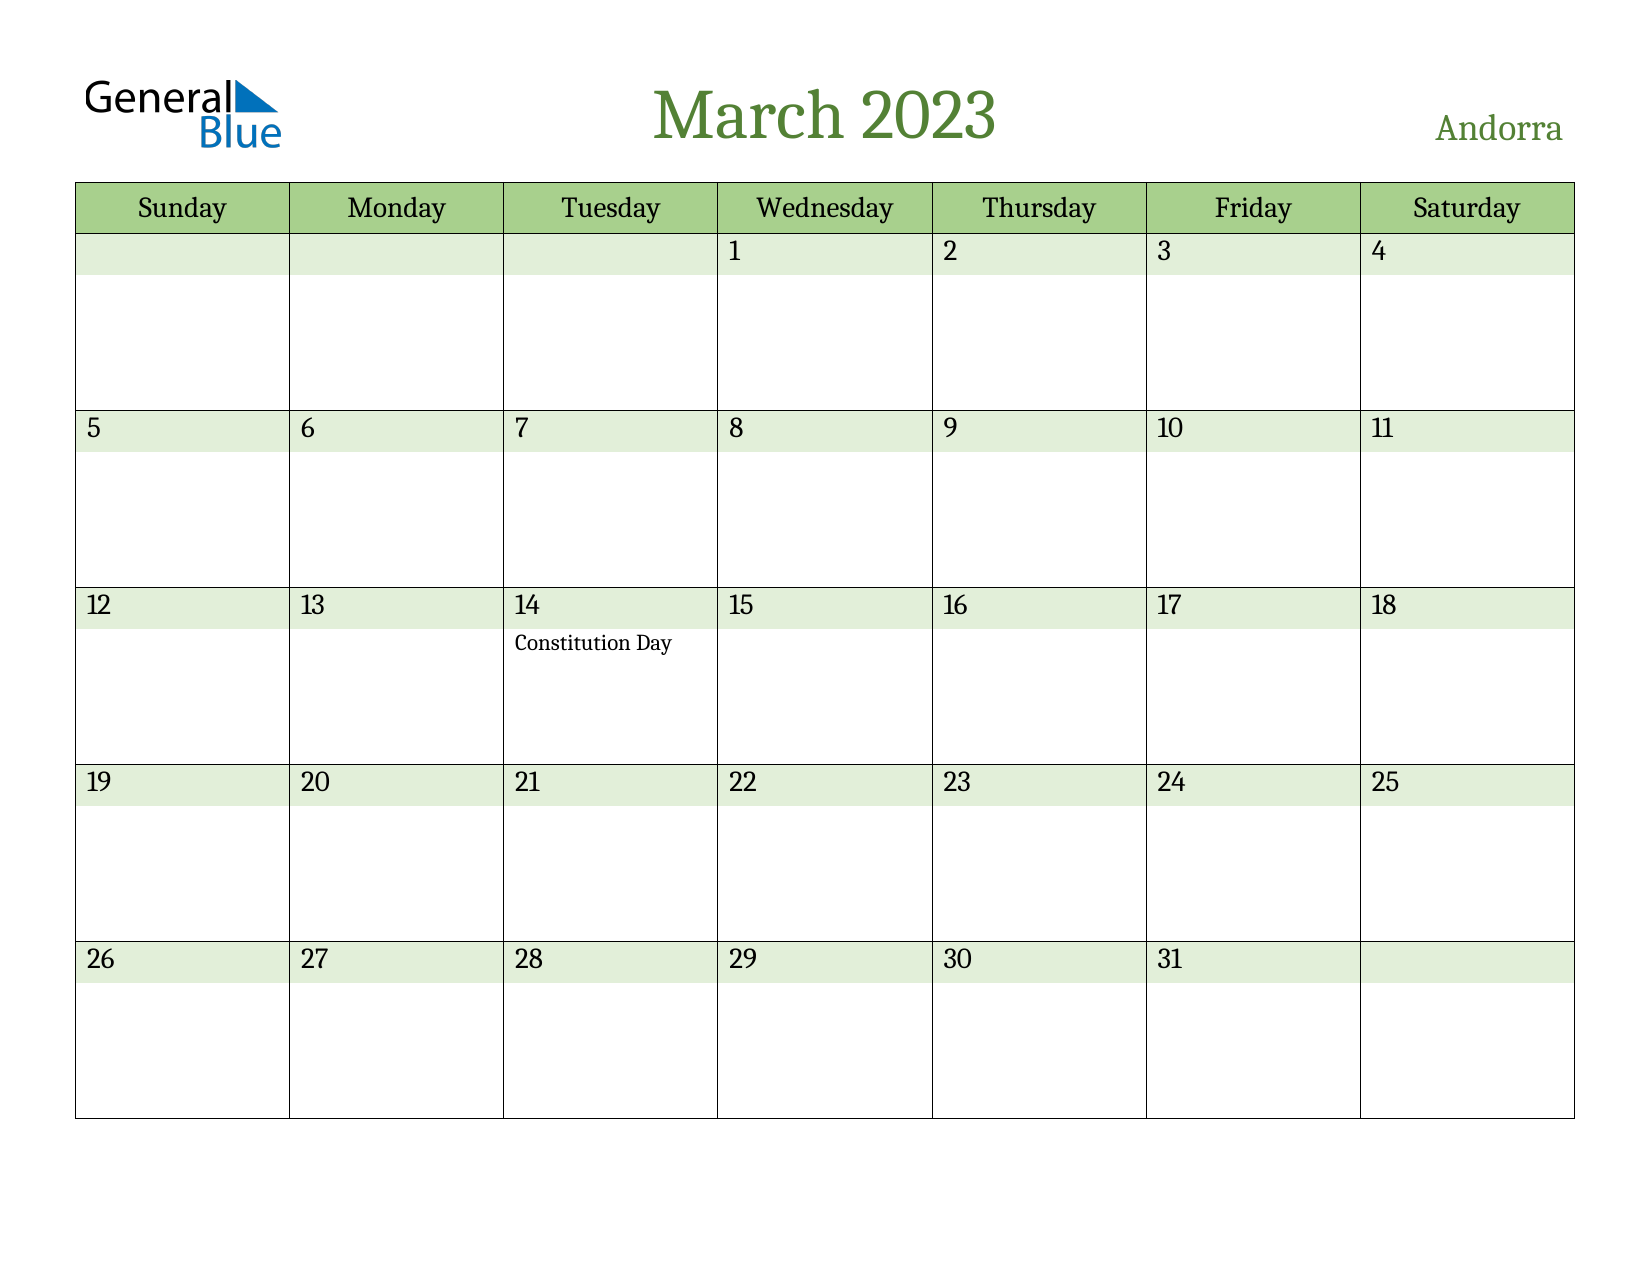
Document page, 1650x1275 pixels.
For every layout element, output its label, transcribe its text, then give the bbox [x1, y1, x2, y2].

table_cell [1361, 629, 1574, 764]
table_cell [76, 806, 289, 941]
table_cell [290, 629, 503, 764]
table_cell [504, 806, 717, 941]
table_header [76, 75, 503, 182]
table_cell 14 [504, 588, 717, 629]
table_cell 6 [290, 411, 503, 452]
table_cell 15 [718, 588, 932, 629]
table_cell [290, 275, 503, 410]
table_cell 7 [504, 411, 717, 452]
picture [86, 80, 281, 148]
table_cell 16 [933, 588, 1146, 629]
table_cell [504, 452, 717, 587]
table_cell [1147, 806, 1360, 941]
table_cell Tuesday [504, 183, 717, 233]
table_cell [504, 275, 717, 410]
table_cell [718, 629, 932, 764]
table_cell 30 [933, 942, 1146, 983]
table_cell [290, 983, 503, 1118]
table_cell 2 [933, 234, 1146, 275]
table_cell [1361, 452, 1574, 587]
table_cell [718, 983, 932, 1118]
table_cell 9 [933, 411, 1146, 452]
table_cell 13 [290, 588, 503, 629]
table_cell [933, 275, 1146, 410]
table_cell [1147, 629, 1360, 764]
table_cell [290, 234, 503, 275]
table_cell 27 [290, 942, 503, 983]
table_cell [504, 983, 717, 1118]
table_cell [1361, 275, 1574, 410]
table_cell [76, 629, 289, 764]
table_cell [718, 806, 932, 941]
table_cell [76, 452, 289, 587]
table_cell 5 [76, 411, 289, 452]
table_cell 26 [76, 942, 289, 983]
table_cell Thursday [933, 183, 1146, 233]
table_cell 28 [504, 942, 717, 983]
table_cell [504, 234, 717, 275]
table_cell 17 [1147, 588, 1360, 629]
table_cell 4 [1361, 234, 1574, 275]
table_cell Saturday [1361, 183, 1574, 233]
table_cell [933, 806, 1146, 941]
table_cell 31 [1147, 942, 1360, 983]
table_cell [933, 629, 1146, 764]
table_cell [290, 806, 503, 941]
table_cell [933, 983, 1146, 1118]
table_cell [76, 983, 289, 1118]
table_cell [1147, 452, 1360, 587]
table_cell [933, 452, 1146, 587]
table_cell [1147, 275, 1360, 410]
table_cell [718, 452, 932, 587]
table_cell Sunday [76, 183, 289, 233]
table_cell 11 [1361, 411, 1574, 452]
table_cell 21 [504, 765, 717, 806]
table_cell 22 [718, 765, 932, 806]
table_cell [76, 234, 289, 275]
table_cell 3 [1147, 234, 1360, 275]
table_cell 18 [1361, 588, 1574, 629]
table_cell 10 [1147, 411, 1360, 452]
table_cell Monday [290, 183, 503, 233]
table_cell Constitution Day [504, 629, 717, 764]
table_cell 29 [718, 942, 932, 983]
table_cell [718, 275, 932, 410]
table_cell Wednesday [718, 183, 932, 233]
table_cell 20 [290, 765, 503, 806]
table_cell 23 [933, 765, 1146, 806]
table_cell 1 [718, 234, 932, 275]
table_cell 12 [76, 588, 289, 629]
table_cell 24 [1147, 765, 1360, 806]
table_cell [76, 275, 289, 410]
table_cell [1361, 806, 1574, 941]
table_cell 8 [718, 411, 932, 452]
table_header Andorra [1146, 75, 1574, 182]
table_cell [1361, 942, 1574, 983]
table_cell [290, 452, 503, 587]
table_cell 19 [76, 765, 289, 806]
table_cell [1361, 983, 1574, 1118]
table_cell 25 [1361, 765, 1574, 806]
table_header March 2023 [504, 75, 1146, 182]
table_cell Friday [1147, 183, 1360, 233]
table_cell [1147, 983, 1360, 1118]
